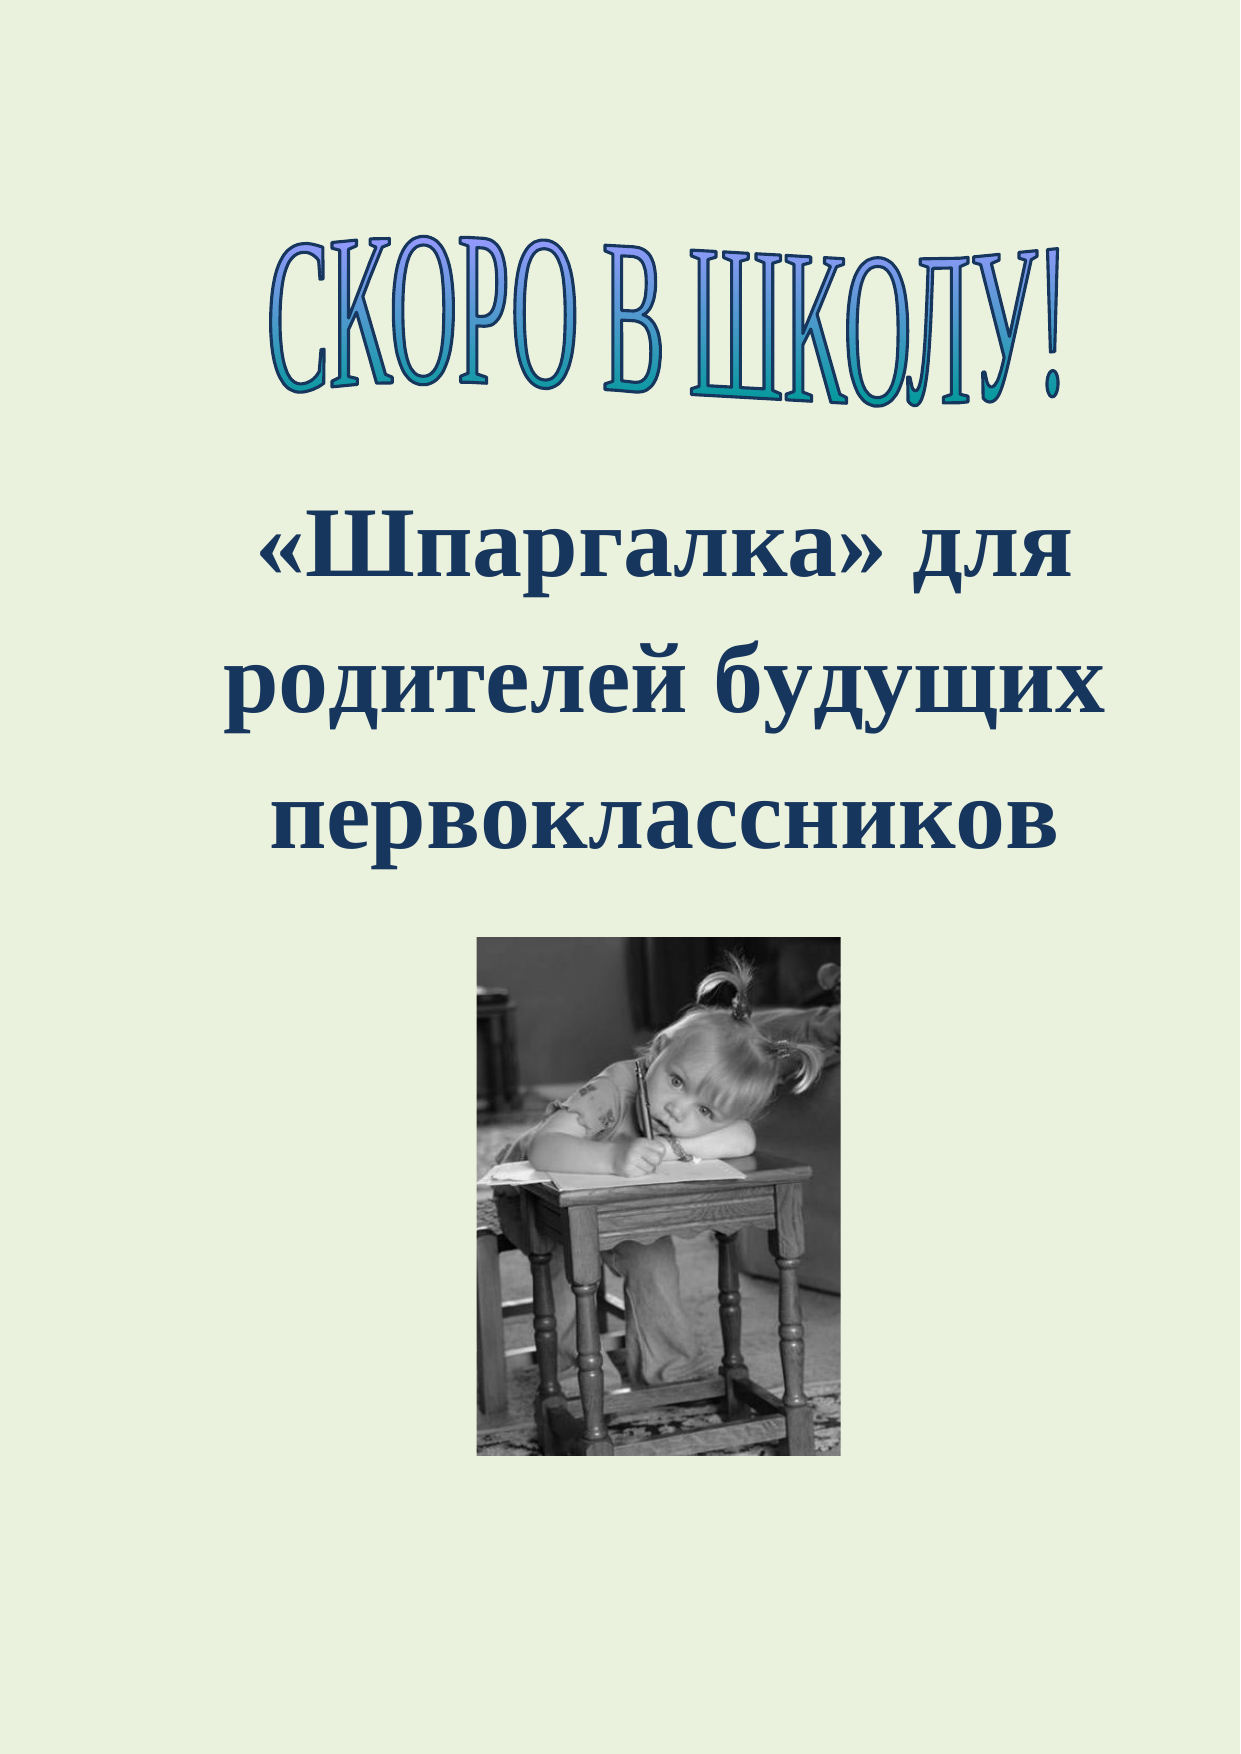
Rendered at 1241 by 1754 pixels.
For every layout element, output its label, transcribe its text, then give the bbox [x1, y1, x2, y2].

picture [476, 937, 841, 1456]
text первоклассников [177, 754, 1152, 869]
text «Шпаргалка» для [177, 483, 1152, 598]
text родителей будущих [177, 619, 1152, 734]
